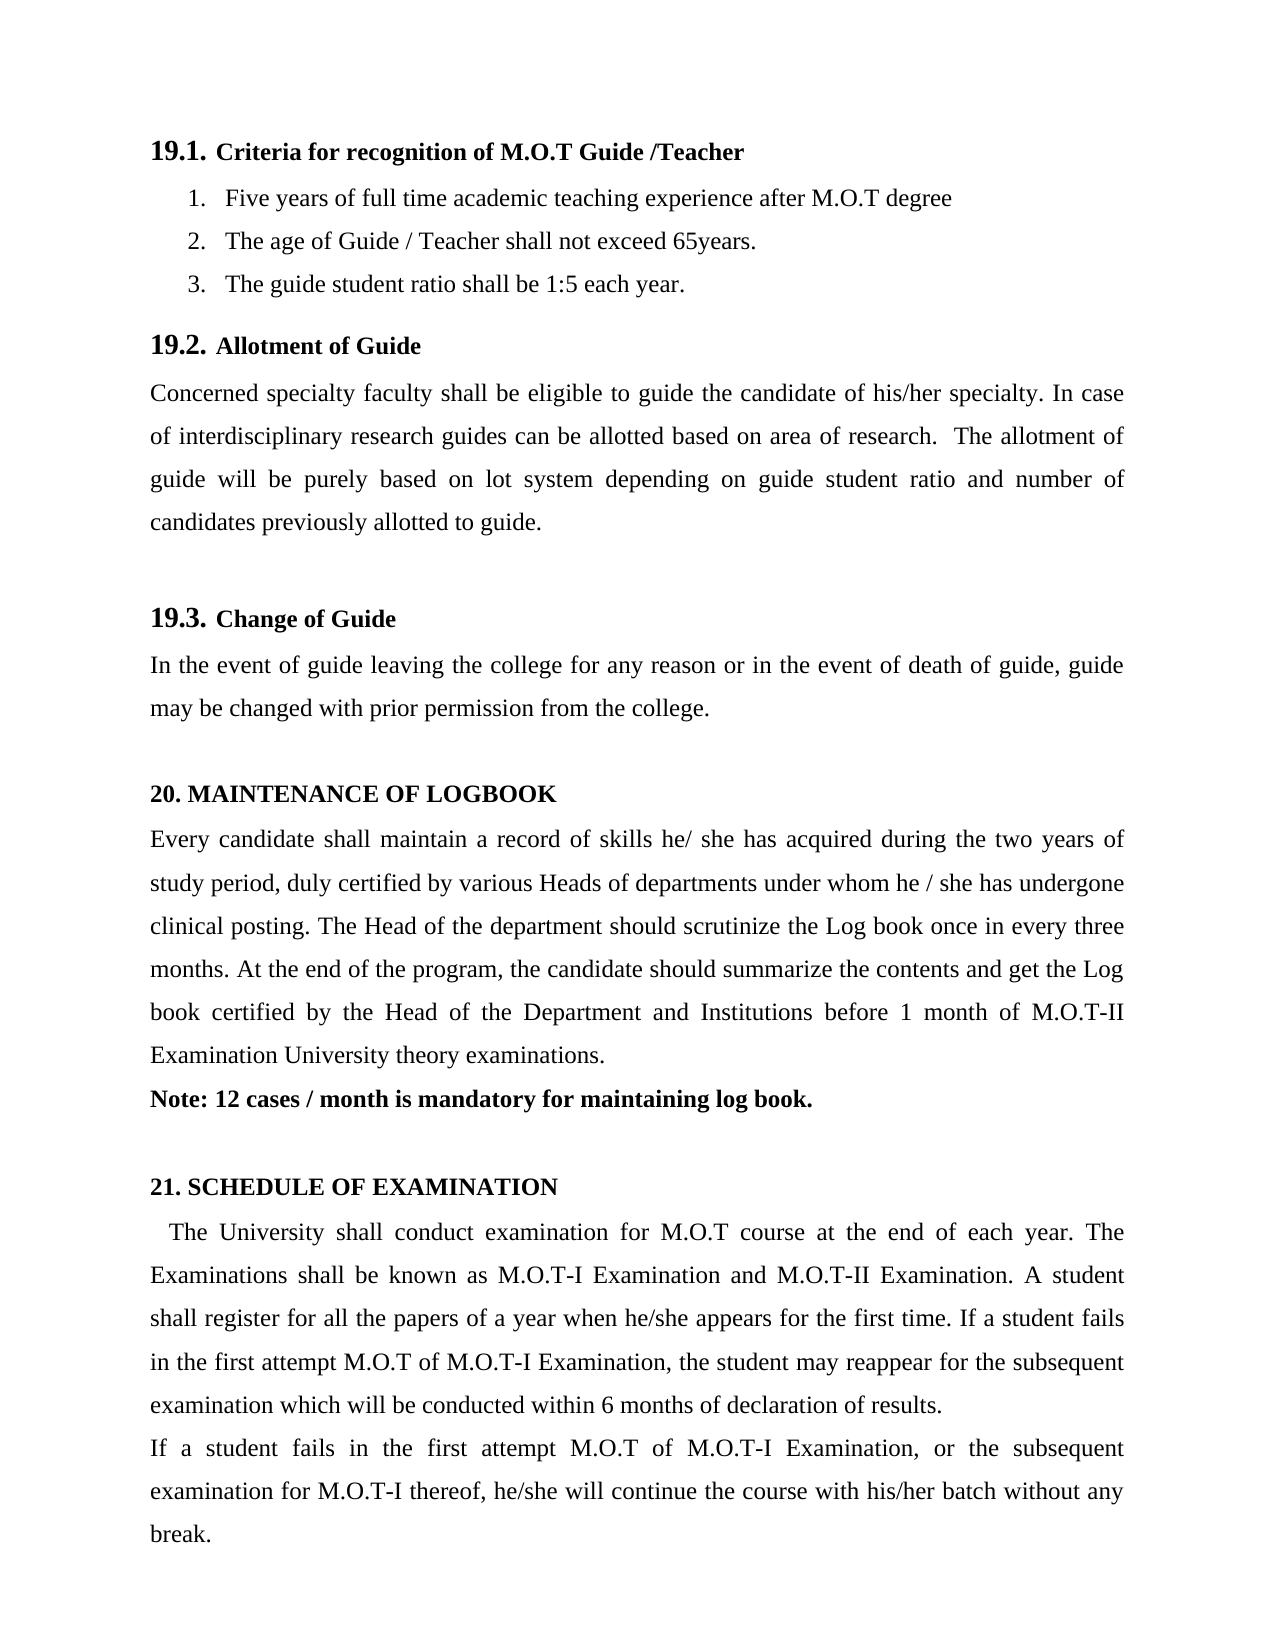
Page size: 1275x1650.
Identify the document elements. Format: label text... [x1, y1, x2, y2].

text The University shall conduct examination for M.O.T course at the end of each year. The Examinations shall be known as M.O.T-I Examination and M.O.T-II Examination. A student shall register for all the papers of a year when he/she appears for the first time. If a student fails in the first attempt M.O.T of M.O.T-I Examination, the student may reappear for the subsequent examination which will be conducted within 6 months of declaration of results. [150, 1217, 1126, 1418]
subtitle Allotment of Guide [150, 327, 1194, 361]
list Five years of full time academic teaching experience after M.O.T degree [187, 183, 1194, 212]
subtitle SCHEDULE OF EXAMINATION [150, 1172, 1194, 1201]
list The guide student ratio shall be 1:5 each year. [187, 269, 1194, 298]
text In the event of guide leaving the college for any reason or in the event of death of guide, guide may be changed with prior permission from the college. [150, 650, 1125, 722]
list The age of Guide / Teacher shall not exceed 65years. [187, 226, 1194, 255]
text Concerned specialty faculty shall be eligible to guide the candidate of his/her specialty. In case of interdisciplinary research guides can be allotted based on area of research. The allotment of guide will be purely based on lot system depending on guide student ratio and number of candidates previously allotted to guide. [150, 378, 1125, 536]
subtitle Criteria for recognition of M.O.T Guide /Teacher [150, 133, 1194, 167]
subtitle Note: 12 cases / month is mandatory for maintaining log book. [150, 1084, 1194, 1113]
text Every candidate shall maintain a record of skills he/ she has acquired during the two years of study period, duly certified by various Heads of departments under whom he / she has undergone clinical posting. The Head of the department should scrutinize the Log book once in every three months. At the end of the program, the candidate should summarize the contents and get the Log book certified by the Head of the Department and Institutions before 1 month of M.O.T-II Examination University theory examinations. [150, 824, 1126, 1069]
subtitle Change of Guide [150, 600, 1194, 634]
subtitle MAINTENANCE OF LOGBOOK [150, 779, 1194, 808]
text If a student fails in the first attempt M.O.T of M.O.T-I Examination, or the subsequent examination for M.O.T-I thereof, he/she will continue the course with his/her batch without any break. [150, 1433, 1125, 1548]
